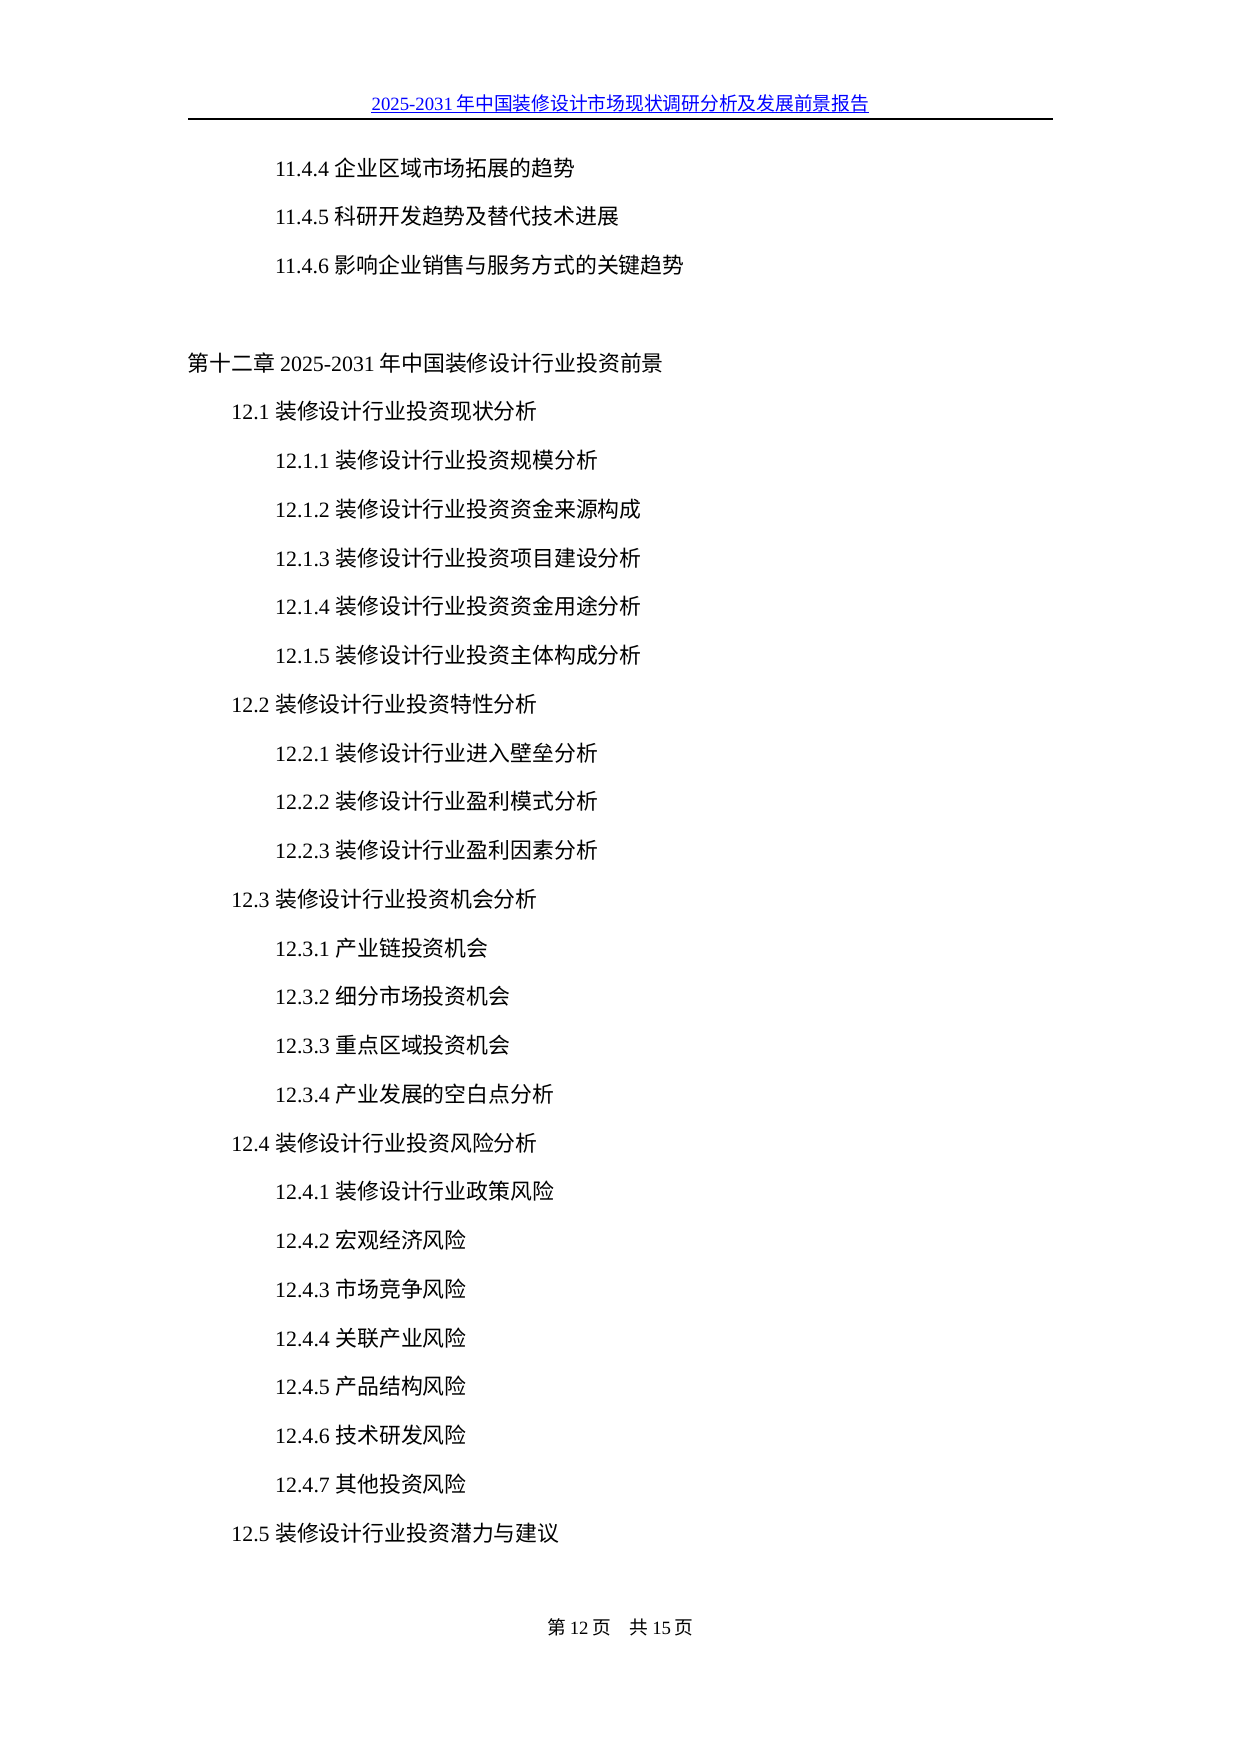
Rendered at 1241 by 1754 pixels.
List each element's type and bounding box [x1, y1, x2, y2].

text [187, 150, 1053, 1548]
